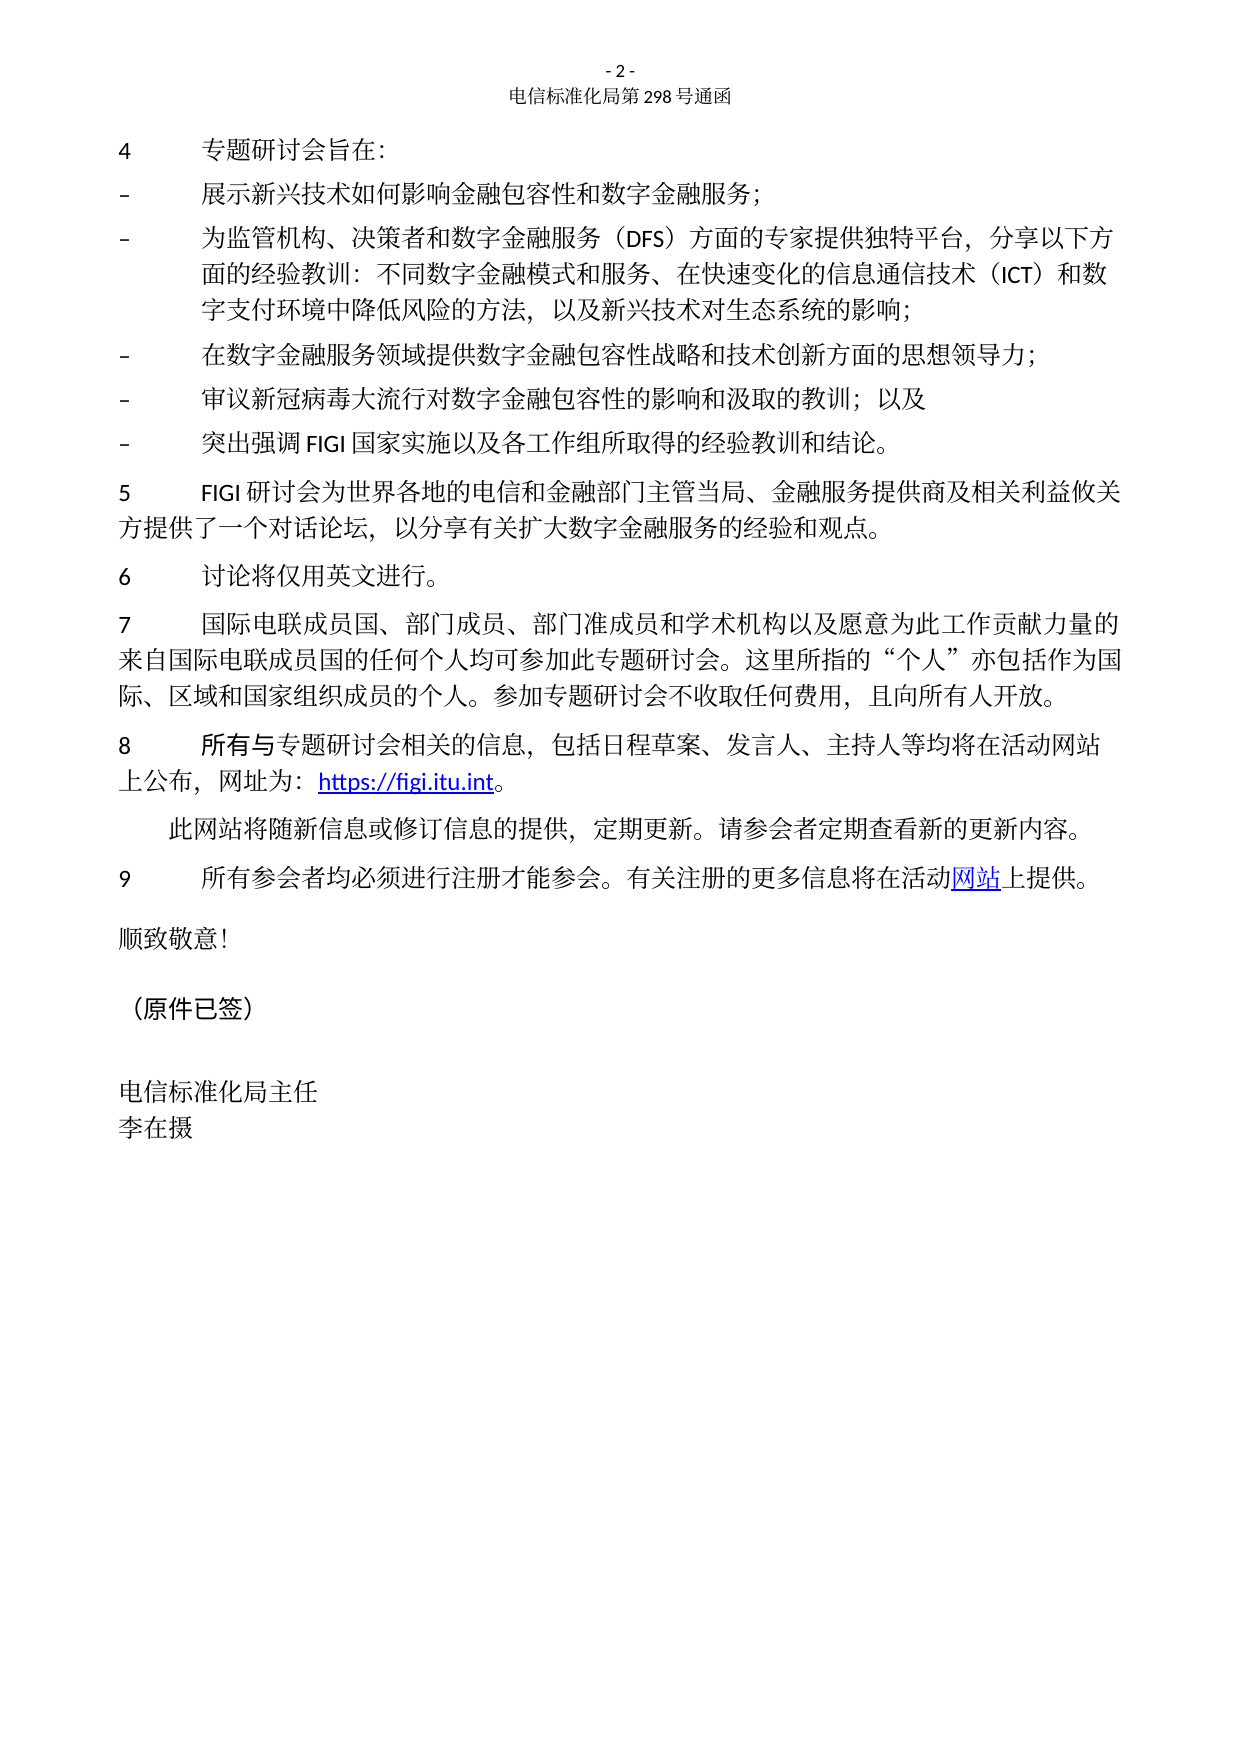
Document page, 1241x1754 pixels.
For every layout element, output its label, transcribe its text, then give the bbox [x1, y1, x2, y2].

text 4 专题研讨会旨在： [118, 131, 1122, 167]
text 7 国际电联成员国、部门成员、部门准成员和学术机构以及愿意为此工作贡献力量的来自国际电联成员国的任何个人均可参加此专题研讨会。这里所指的“个人”亦包括作为国际、区域和国家组织成员的个人。参加专题研讨会不收取任何费用，且向所有人开放。 [118, 605, 1122, 713]
text – 审议新冠病毒大流行对数字金融包容性的影响和汲取的教训；以及 [118, 379, 1122, 416]
text （原件已签） [118, 989, 1122, 1026]
text 9 所有参会者均必须进行注册才能参会。有关注册的更多信息将在活动网站上提供。 [118, 858, 1122, 894]
text 6 讨论将仅用英文进行。 [118, 557, 1122, 593]
text 8 所有与专题研讨会相关的信息，包括日程草案、发言人、主持人等均将在活动网站上公布，网址为：https://figi.itu.int。 [118, 725, 1122, 798]
text 电信标准化局主任 [118, 1072, 1113, 1108]
text 此网站将随新信息或修订信息的提供，定期更新。请参会者定期查看新的更新内容。 [118, 810, 1122, 846]
text – 为监管机构、决策者和数字金融服务（DFS）方面的专家提供独特平台，分享以下方面的经验教训：不同数字金融模式和服务、在快速变化的信息通信技术（ICT）和数字支付环境中降低风险的方法，以及新兴技术对生态系统的影响； [118, 219, 1122, 327]
text 顺致敬意！ [118, 919, 1122, 955]
text – 突出强调FIGI国家实施以及各工作组所取得的经验教训和结论。 [118, 424, 1122, 460]
text 5 FIGI研讨会为世界各地的电信和金融部门主管当局、金融服务提供商及相关利益攸关方提供了一个对话论坛，以分享有关扩大数字金融服务的经验和观点。 [118, 472, 1122, 544]
text 李在摄 [118, 1108, 1122, 1144]
text – 在数字金融服务领域提供数字金融包容性战略和技术创新方面的思想领导力； [118, 335, 1122, 371]
text – 展示新兴技术如何影响金融包容性和数字金融服务； [118, 175, 1122, 211]
